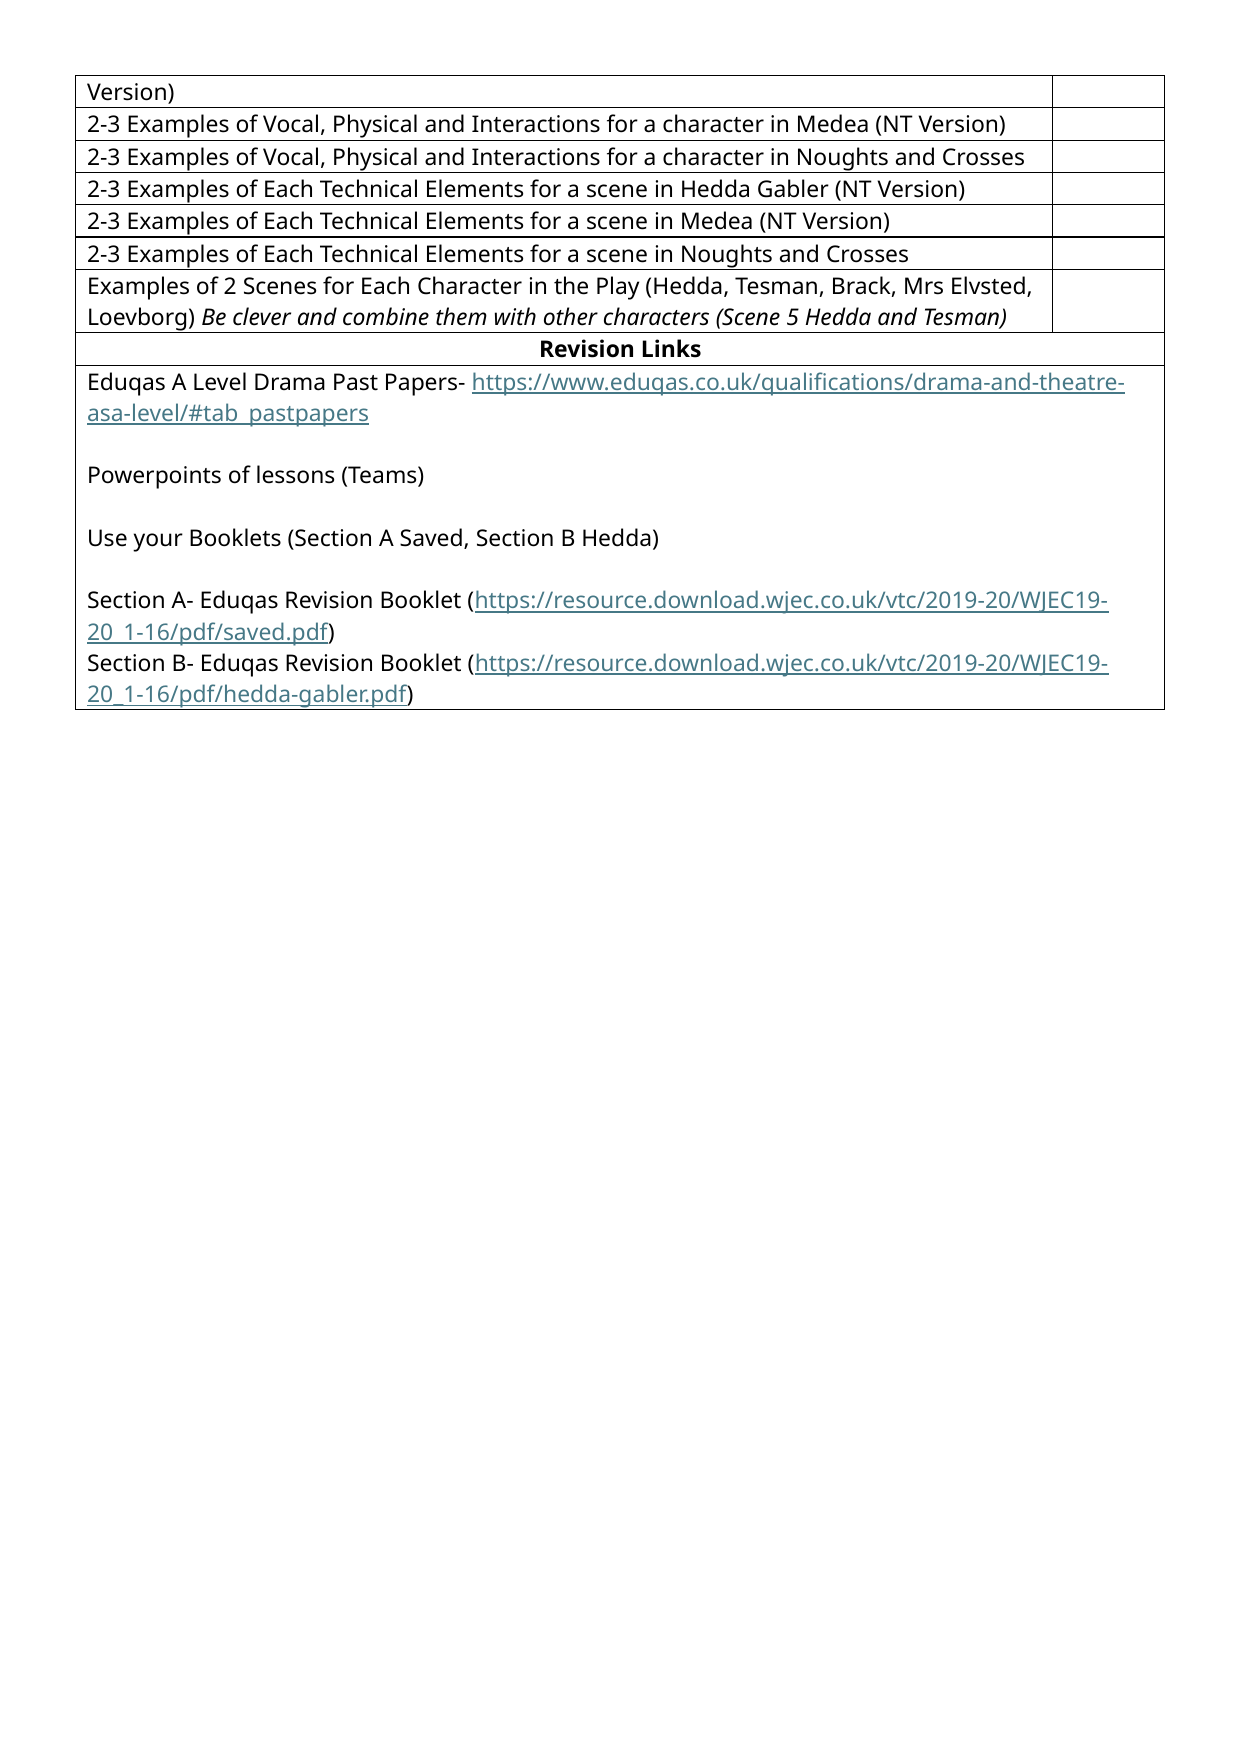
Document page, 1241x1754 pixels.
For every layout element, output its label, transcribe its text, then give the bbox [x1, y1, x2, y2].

table_cell 2-3 Examples of Each Technical Elements for a scene in Noughts and Crosses [76, 238, 1052, 269]
table_cell [1053, 238, 1164, 269]
table_cell 2-3 Examples of Each Technical Elements for a scene in Hedda Gabler (NT Version) [76, 173, 1052, 204]
table_cell Examples of 2 Scenes for Each Character in the Play (Hedda, Tesman, Brack, Mrs Elvsted, Loevborg) Be clever and combine them with other characters (Scene 5 Hedda and Tesman) [76, 270, 1052, 332]
table_cell [1053, 141, 1164, 172]
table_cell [76, 76, 1052, 107]
table_cell 2-3 Examples of Vocal, Physical and Interactions for a character in Noughts and Crosses [76, 141, 1052, 172]
table_cell 2-3 Examples of Vocal, Physical and Interactions for a character in Medea (NT Version) [76, 108, 1052, 139]
table_cell 2-3 Examples of Each Technical Elements for a scene in Medea (NT Version) [76, 205, 1052, 236]
table_cell Revision Links [76, 333, 1164, 364]
table_cell [1053, 205, 1164, 236]
table_cell [1053, 108, 1164, 139]
table_cell Eduqas A Level Drama Past Papers- https://www.eduqas.co.uk/qualifications/drama-and-theatre-asa-level/#tab_pastpapers Powerpoints of lessons (Teams) Use your Booklets (Section A Saved, Section B Hedda) Section A- Eduqas Revision Booklet (https://resource.download.wjec.co.uk/vtc/2019-20/WJEC19-20_1-16/pdf/saved.pdf) Section B- Eduqas Revision Booklet (https://resource.download.wjec.co.uk/vtc/2019-20/WJEC19-20_1-16/pdf/hedda-gabler.pdf) [76, 366, 1164, 709]
table_cell [1053, 173, 1164, 204]
table_cell [1053, 76, 1164, 107]
table_cell [1053, 270, 1164, 332]
